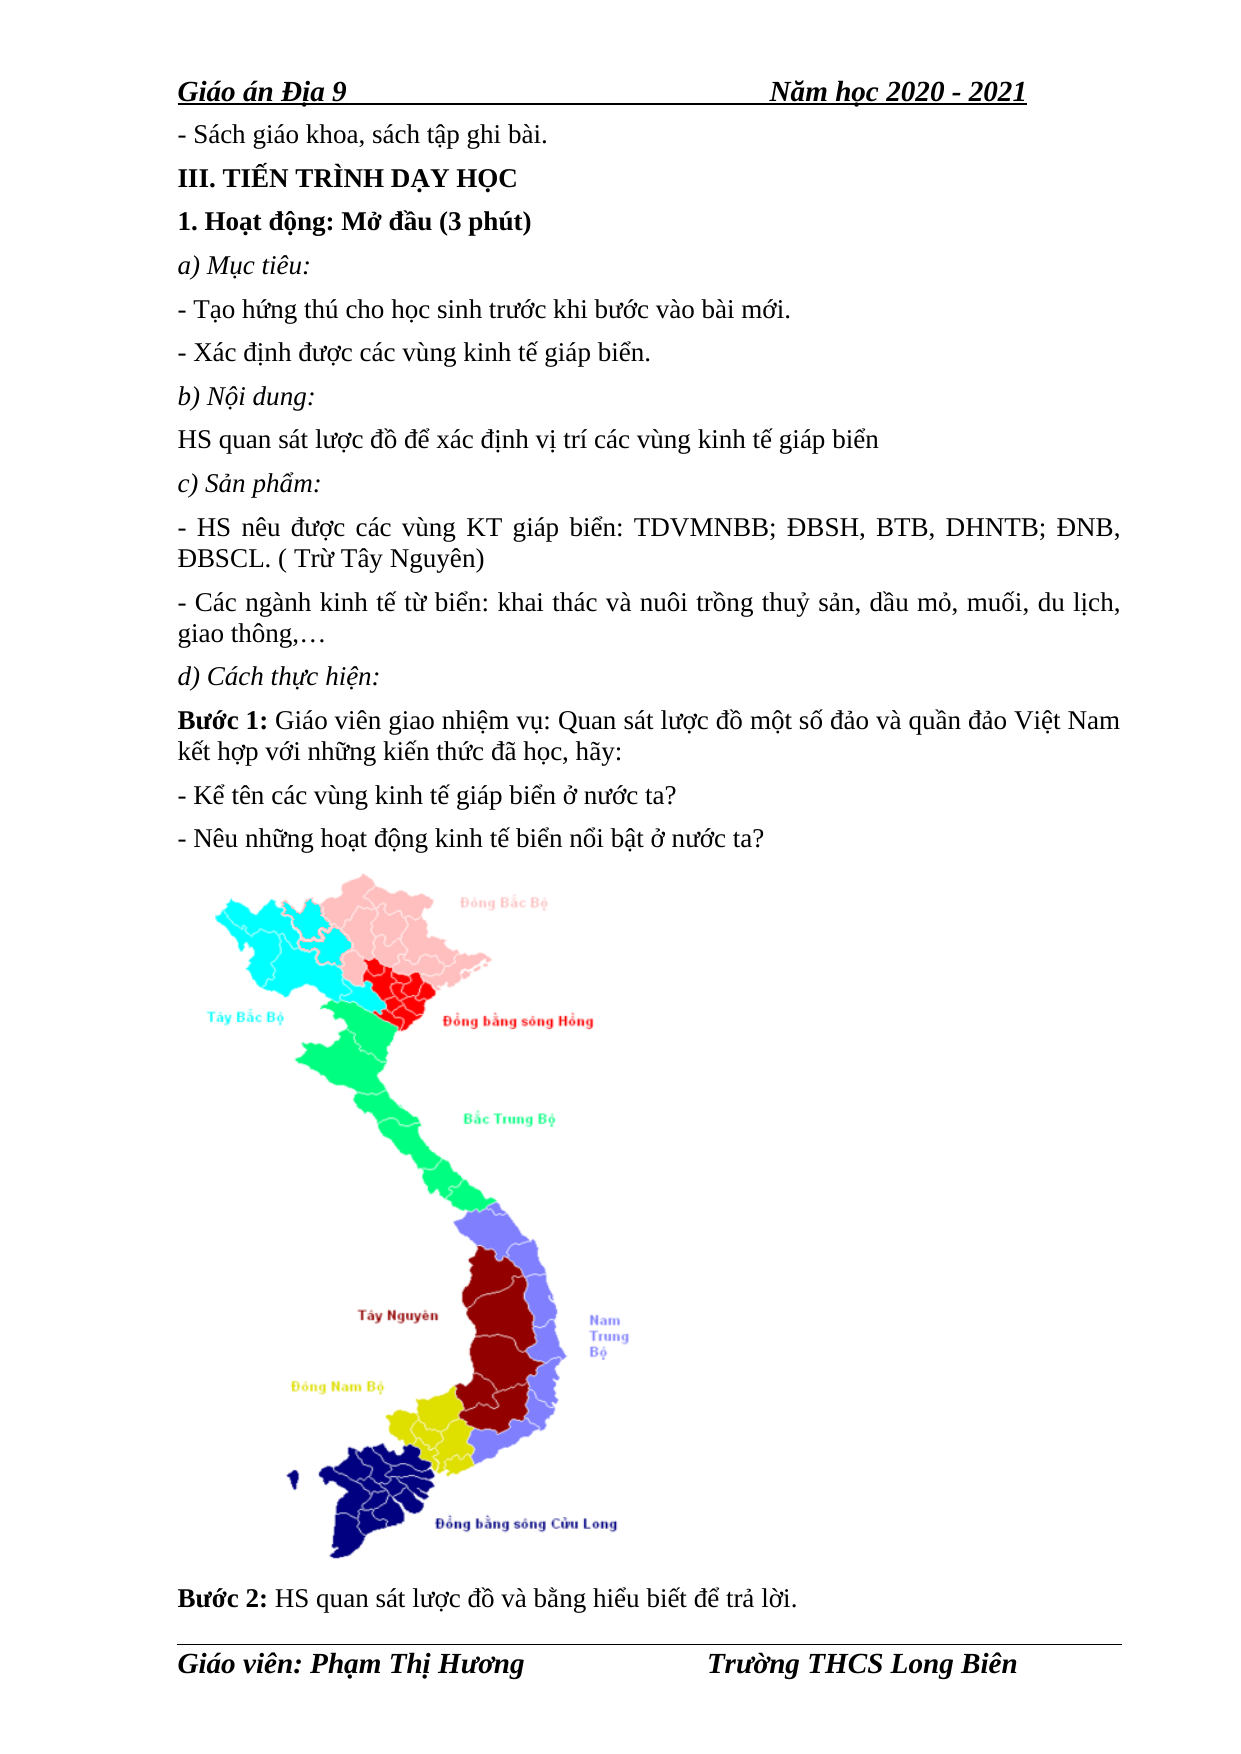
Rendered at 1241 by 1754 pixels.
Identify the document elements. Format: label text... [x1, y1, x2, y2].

text - HS nêu được các vùng KT giáp biển: TDVMNBB; ĐBSH, BTB, DHNTB; ĐNB, ĐBSCL. ( Trừ Tây Nguyên) [177, 511, 1122, 573]
text a) Mục tiêu: [177, 249, 1122, 280]
text Bước 2: HS quan sát lược đồ và bằng hiểu biết để trả lời. [177, 1582, 1122, 1613]
text - Tạo hứng thú cho học sinh trước khi bước vào bài mới. [177, 293, 1122, 324]
text HS quan sát lược đồ để xác định vị trí các vùng kinh tế giáp biển [177, 424, 1122, 455]
text - Các ngành kinh tế từ biển: khai thác và nuôi trồng thuỷ sản, dầu mỏ, muối, du lịch, giao thông,… [177, 586, 1122, 648]
text - Sách giáo khoa, sách tập ghi bài. [177, 118, 1122, 149]
text d) Cách thực hiện: [177, 661, 1122, 692]
text b) Nội dung: [177, 380, 1122, 411]
text Bước 1: Giáo viên giao nhiệm vụ: Quan sát lược đồ một số đảo và quần đảo Việt Nam kết hợp với những kiến thức đã học, hãy: [177, 704, 1122, 766]
text III. TIẾN TRÌNH DẠY HỌC [177, 162, 1122, 193]
text - Nêu những hoạt động kinh tế biển nổi bật ở nước ta? [177, 823, 1122, 854]
picture [177, 866, 638, 1570]
text - Xác định được các vùng kinh tế giáp biển. [177, 336, 1122, 367]
text 1. Hoạt động: Mở đầu (3 phút) [177, 205, 1122, 237]
text - Kể tên các vùng kinh tế giáp biển ở nước ta? [177, 779, 1122, 810]
text c) Sản phẩm: [177, 467, 1122, 498]
